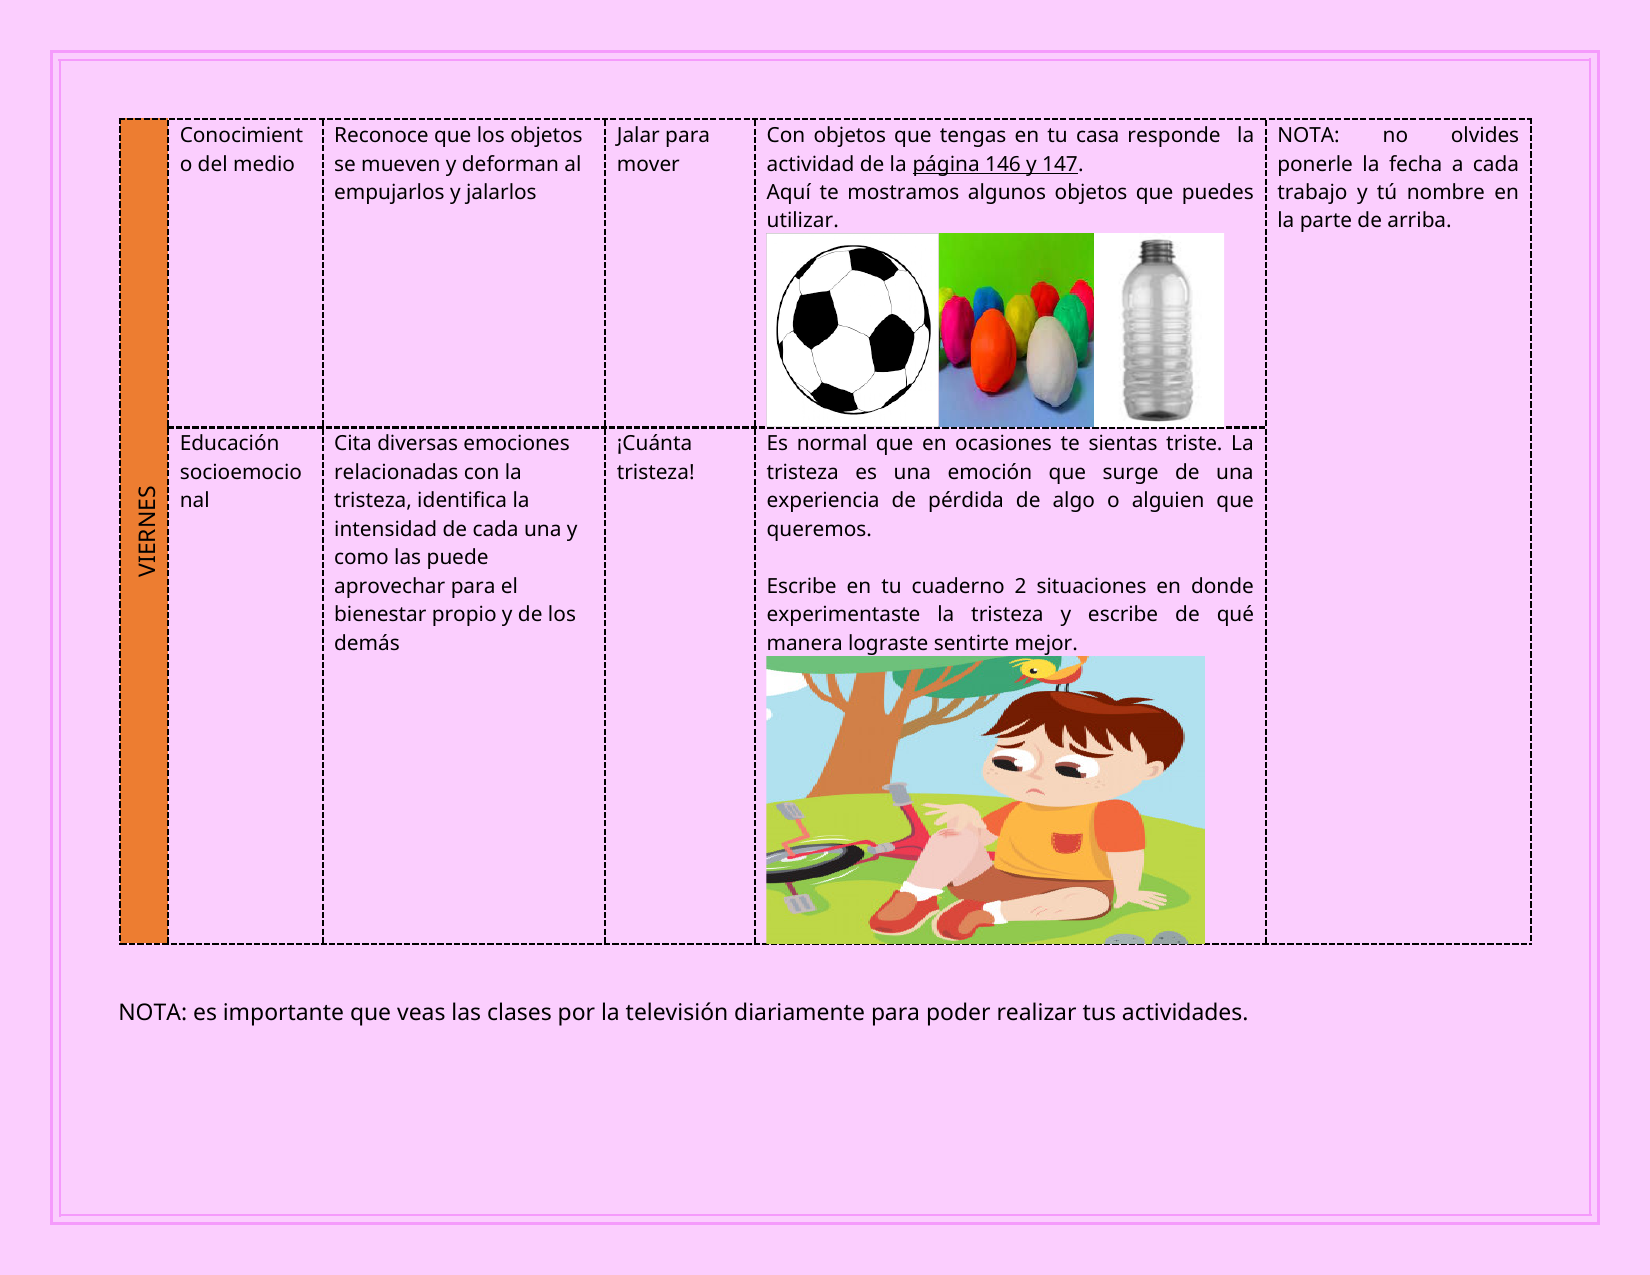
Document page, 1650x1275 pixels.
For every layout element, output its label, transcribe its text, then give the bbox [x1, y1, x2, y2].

picture [766, 233, 1225, 427]
table_cell Con objetos que tengas en tu casa responde la actividad de la página 146 y 147. Aquí te mostramos algunos objetos que puedes utilizar. [755, 118, 1266, 426]
table_cell Jalar para mover [605, 118, 755, 426]
table_cell Reconoce que los objetos se mueven y deforman al empujarlos y jalarlos [323, 118, 605, 426]
table_cell Educación socioemocional [168, 426, 323, 943]
table_cell ¡Cuánta tristeza! [605, 426, 755, 943]
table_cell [1266, 118, 1531, 943]
table_cell Es normal que en ocasiones te sientas triste. La tristeza es una emoción que surge de una experiencia de pérdida de algo o alguien que queremos. Escribe en tu cuaderno 2 situaciones en donde experimentaste la tristeza y escribe de qué manera lograste sentirte mejor. [755, 426, 1266, 943]
picture [766, 656, 1205, 944]
table_cell Cita diversas emociones relacionadas con la tristeza, identifica la intensidad de cada una y como las puede aprovechar para el bienestar propio y de los demás [323, 426, 605, 943]
table_cell Conocimiento del medio [168, 118, 323, 426]
table_cell VIERNES [120, 118, 168, 943]
text NOTA: es importante que veas las clases por la televisión diariamente para poder realizar tus actividades. [118, 996, 1532, 1027]
